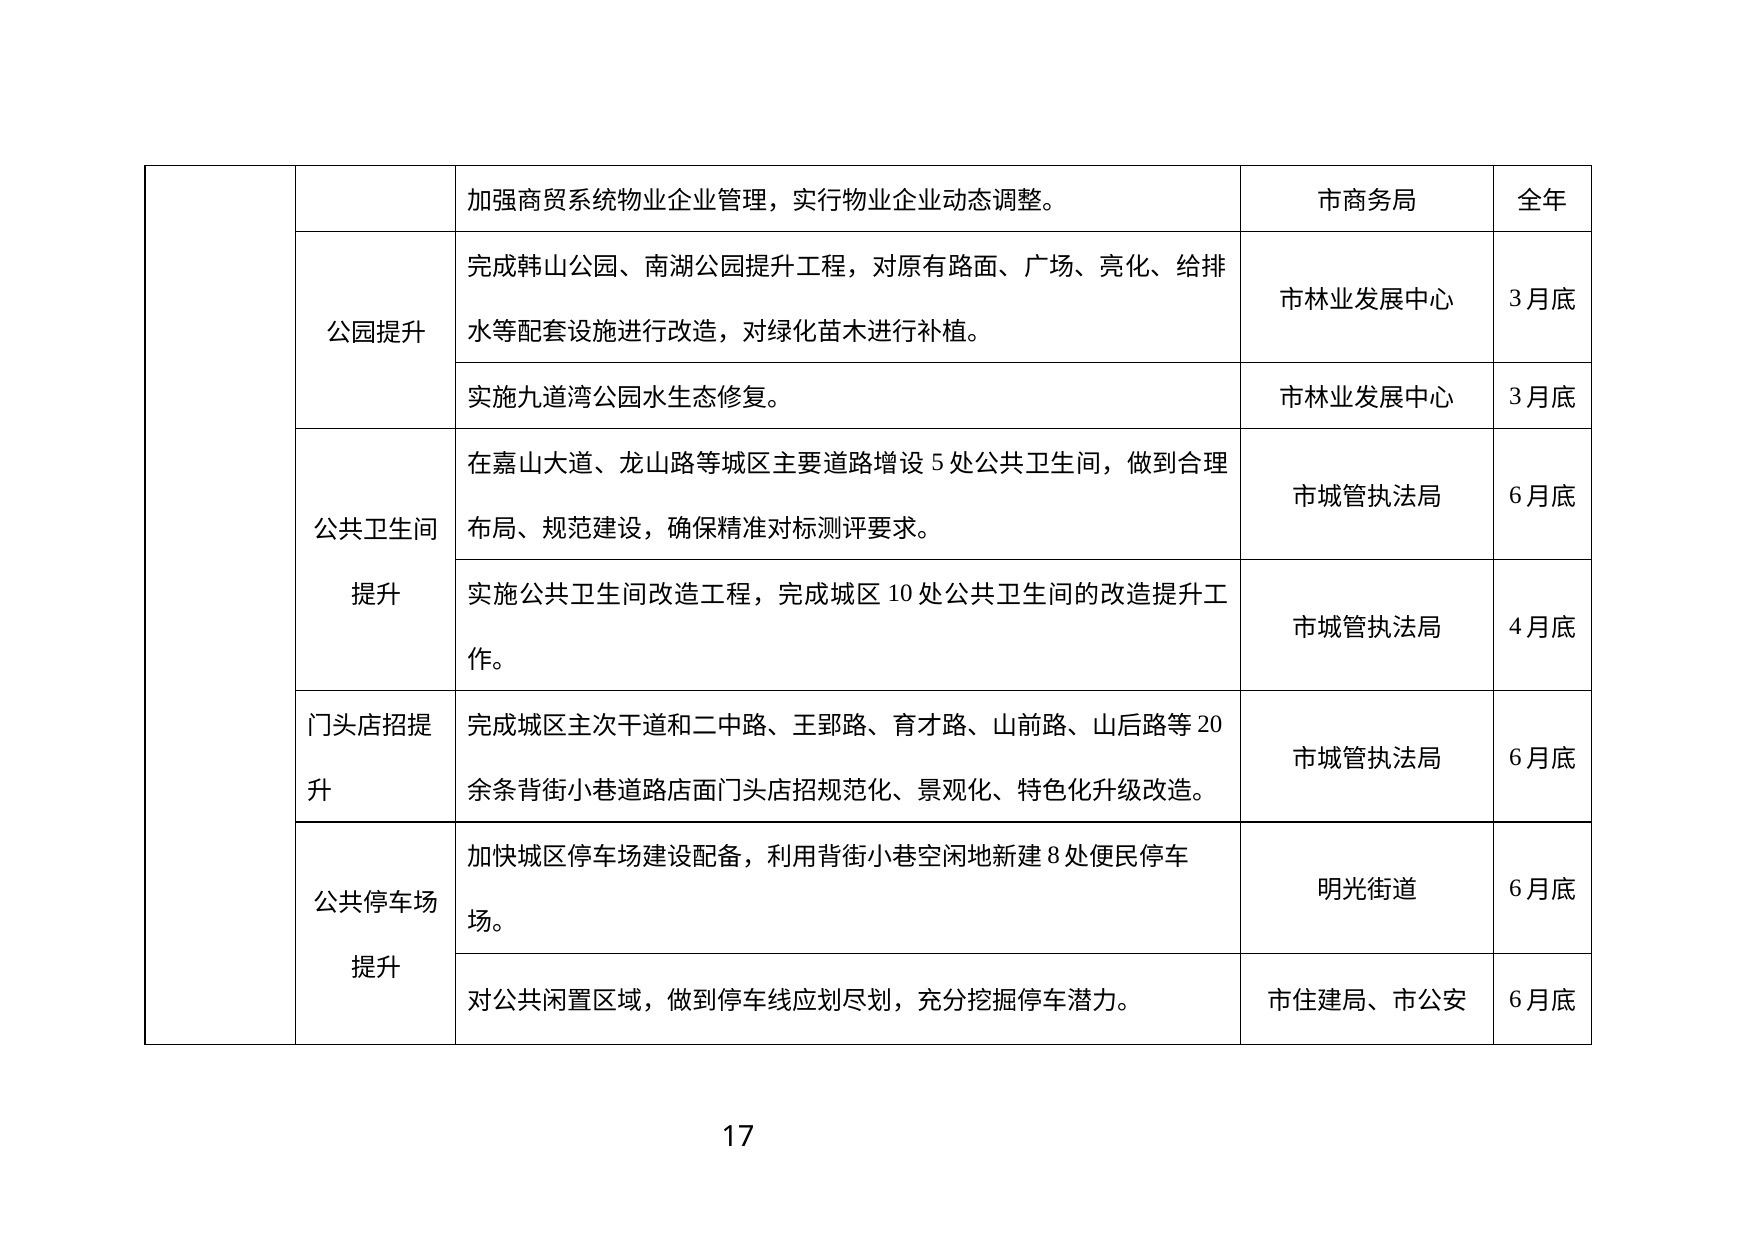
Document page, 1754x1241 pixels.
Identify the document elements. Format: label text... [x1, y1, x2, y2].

table_cell 3月底 [1494, 232, 1591, 362]
table_cell 市林业发展中心 [1241, 363, 1493, 428]
table_cell 市城管执法局 [1241, 429, 1493, 559]
table_cell 公共停车场提升 [296, 823, 455, 1044]
table_cell 6月底 [1494, 429, 1591, 559]
table_cell 完成韩山公园、南湖公园提升工程，对原有路面、广场、亮化、给排水等配套设施进行改造，对绿化苗木进行补植。 [456, 232, 1240, 362]
table_cell 市商务局 [1241, 166, 1493, 231]
table_cell 门头店招提升 [296, 691, 455, 821]
table_cell 市城管执法局 [1241, 560, 1493, 690]
table_cell 公共卫生间提升 [296, 429, 455, 690]
table_cell 6月底 [1494, 691, 1591, 821]
table_cell 市林业发展中心 [1241, 232, 1493, 362]
table_cell 加强商贸系统物业企业管理，实行物业企业动态调整。 [456, 166, 1240, 231]
table_cell 6月底 [1494, 954, 1591, 1044]
table_cell 完成城区主次干道和二中路、王郢路、育才路、山前路、山后路等20余条背街小巷道路店面门头店招规范化、景观化、特色化升级改造。 [456, 691, 1240, 821]
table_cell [456, 954, 1240, 1044]
table_cell 公园提升 [296, 232, 455, 428]
table_cell 全年 [1494, 166, 1591, 231]
table_cell 加快城区停车场建设配备，利用背街小巷空闲地新建8处便民停车场。 [456, 823, 1240, 952]
table_cell 4月底 [1494, 560, 1591, 690]
table_cell 6月底 [1494, 823, 1591, 952]
table_cell 明光街道 [1241, 823, 1493, 952]
table_cell 实施公共卫生间改造工程，完成城区10处公共卫生间的改造提升工作。 [456, 560, 1240, 690]
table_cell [1241, 954, 1493, 1044]
table_cell 市城管执法局 [1241, 691, 1493, 821]
table_cell 在嘉山大道、龙山路等城区主要道路增设5处公共卫生间，做到合理布局、规范建设，确保精准对标测评要求。 [456, 429, 1240, 559]
table_cell 实施九道湾公园水生态修复。 [456, 363, 1240, 428]
table_cell 3月底 [1494, 363, 1591, 428]
